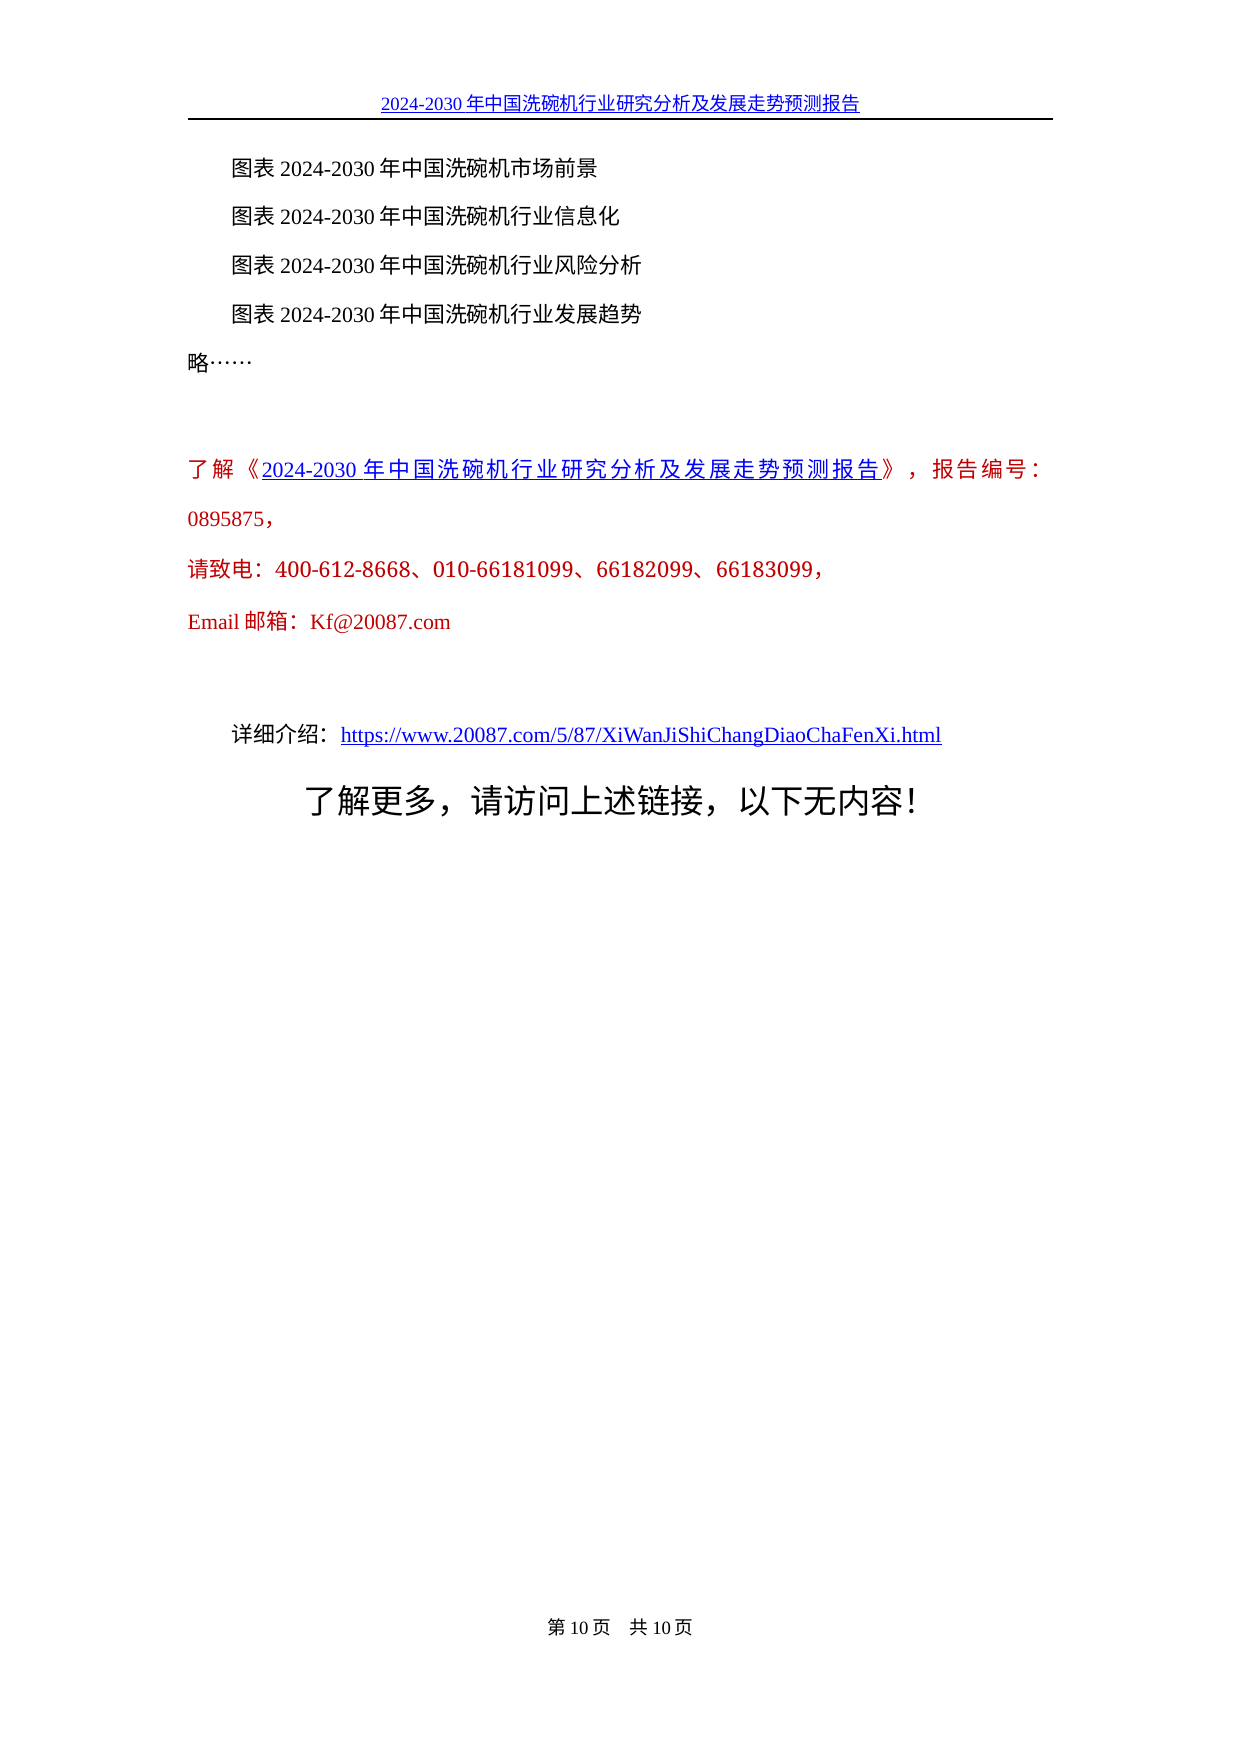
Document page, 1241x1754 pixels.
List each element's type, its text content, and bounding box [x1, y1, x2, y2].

text 请致电：400-612-8668、010-66181099、66182099、66183099， [187, 552, 1053, 584]
text 了解《2024-2030年中国洗碗机行业研究分析及发展走势预测报告》，报告编号：0895875， [187, 452, 1053, 533]
title 了解更多，请访问上述链接，以下无内容！ [187, 766, 1053, 831]
text 详细介绍：https://www.20087.com/5/87/XiWanJiShiChangDiaoChaFenXi.html [187, 716, 1053, 749]
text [187, 150, 1053, 378]
text Email邮箱：Kf@20087.com [187, 603, 1053, 636]
